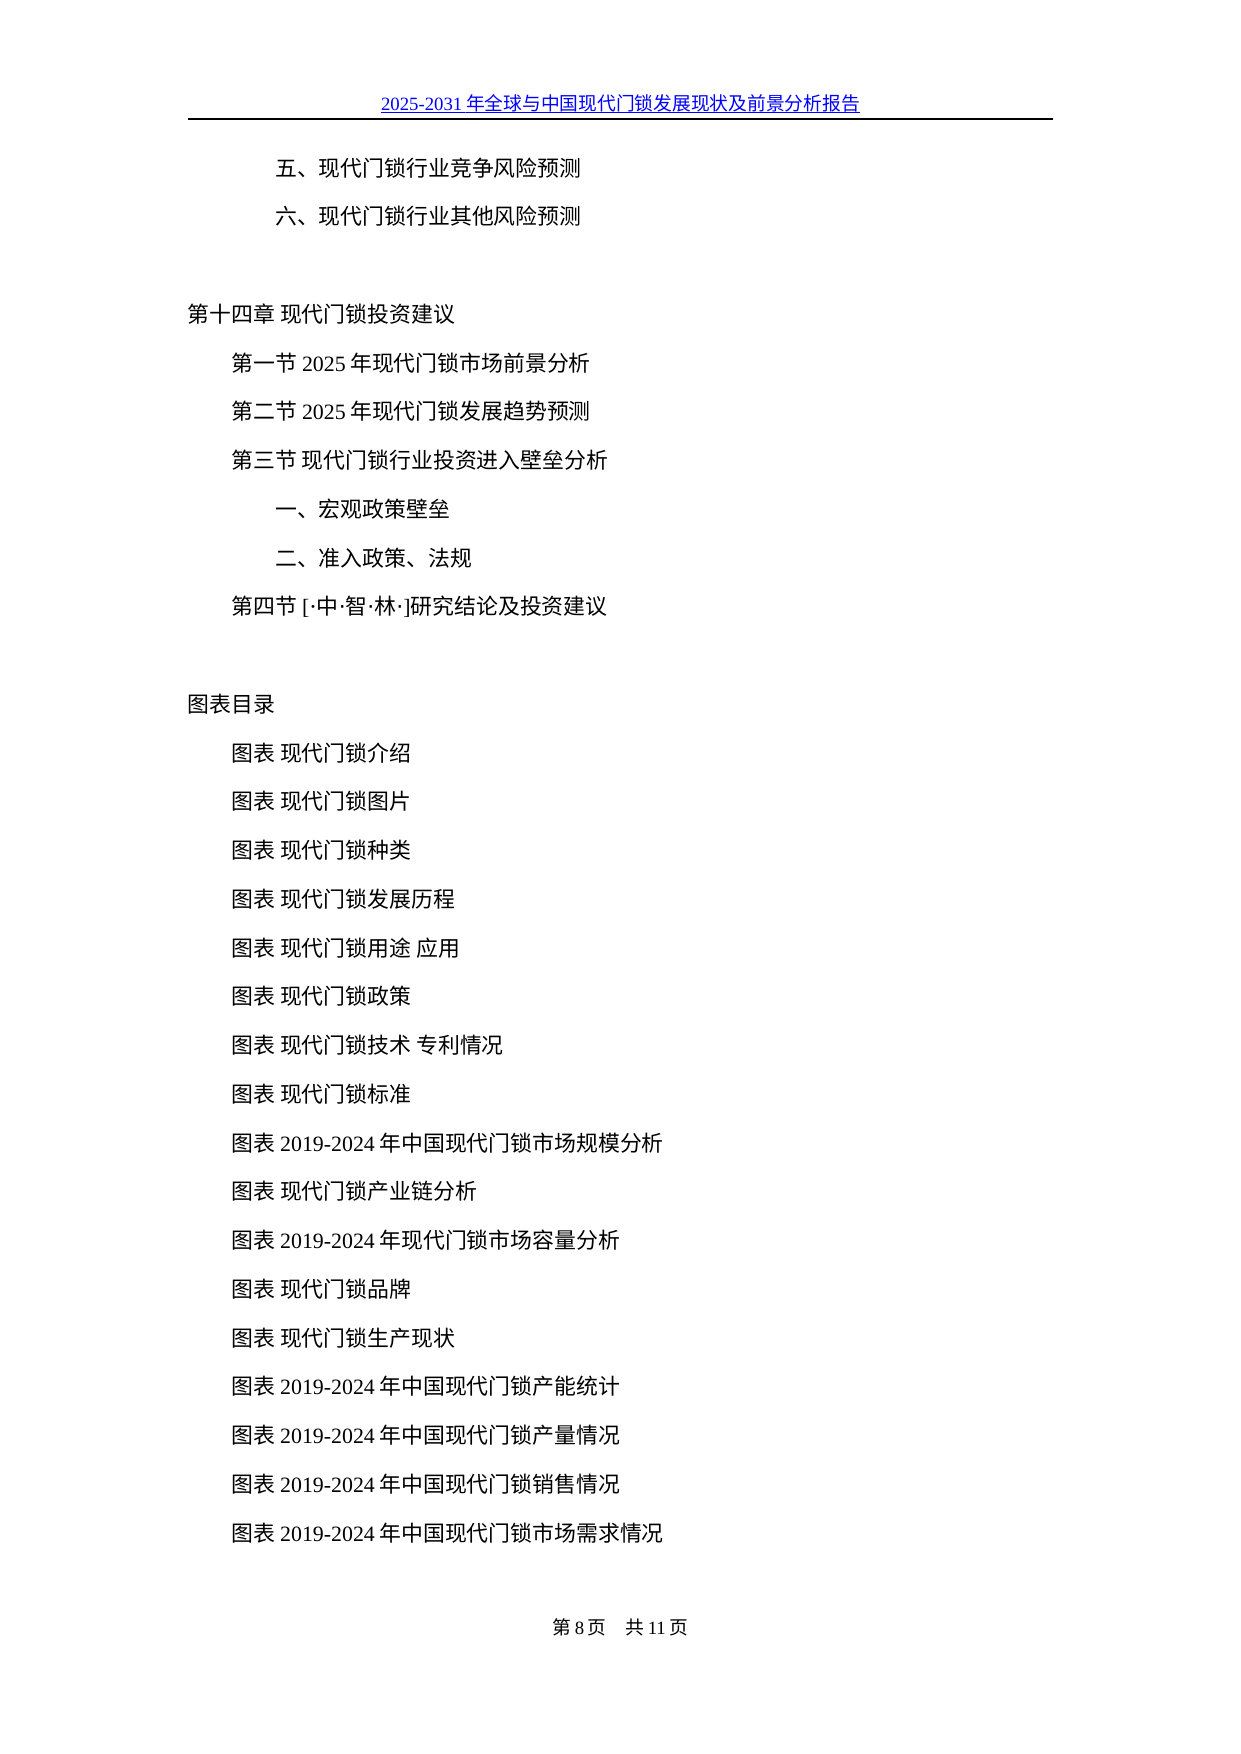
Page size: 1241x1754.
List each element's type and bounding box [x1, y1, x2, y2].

text [187, 150, 1053, 1548]
